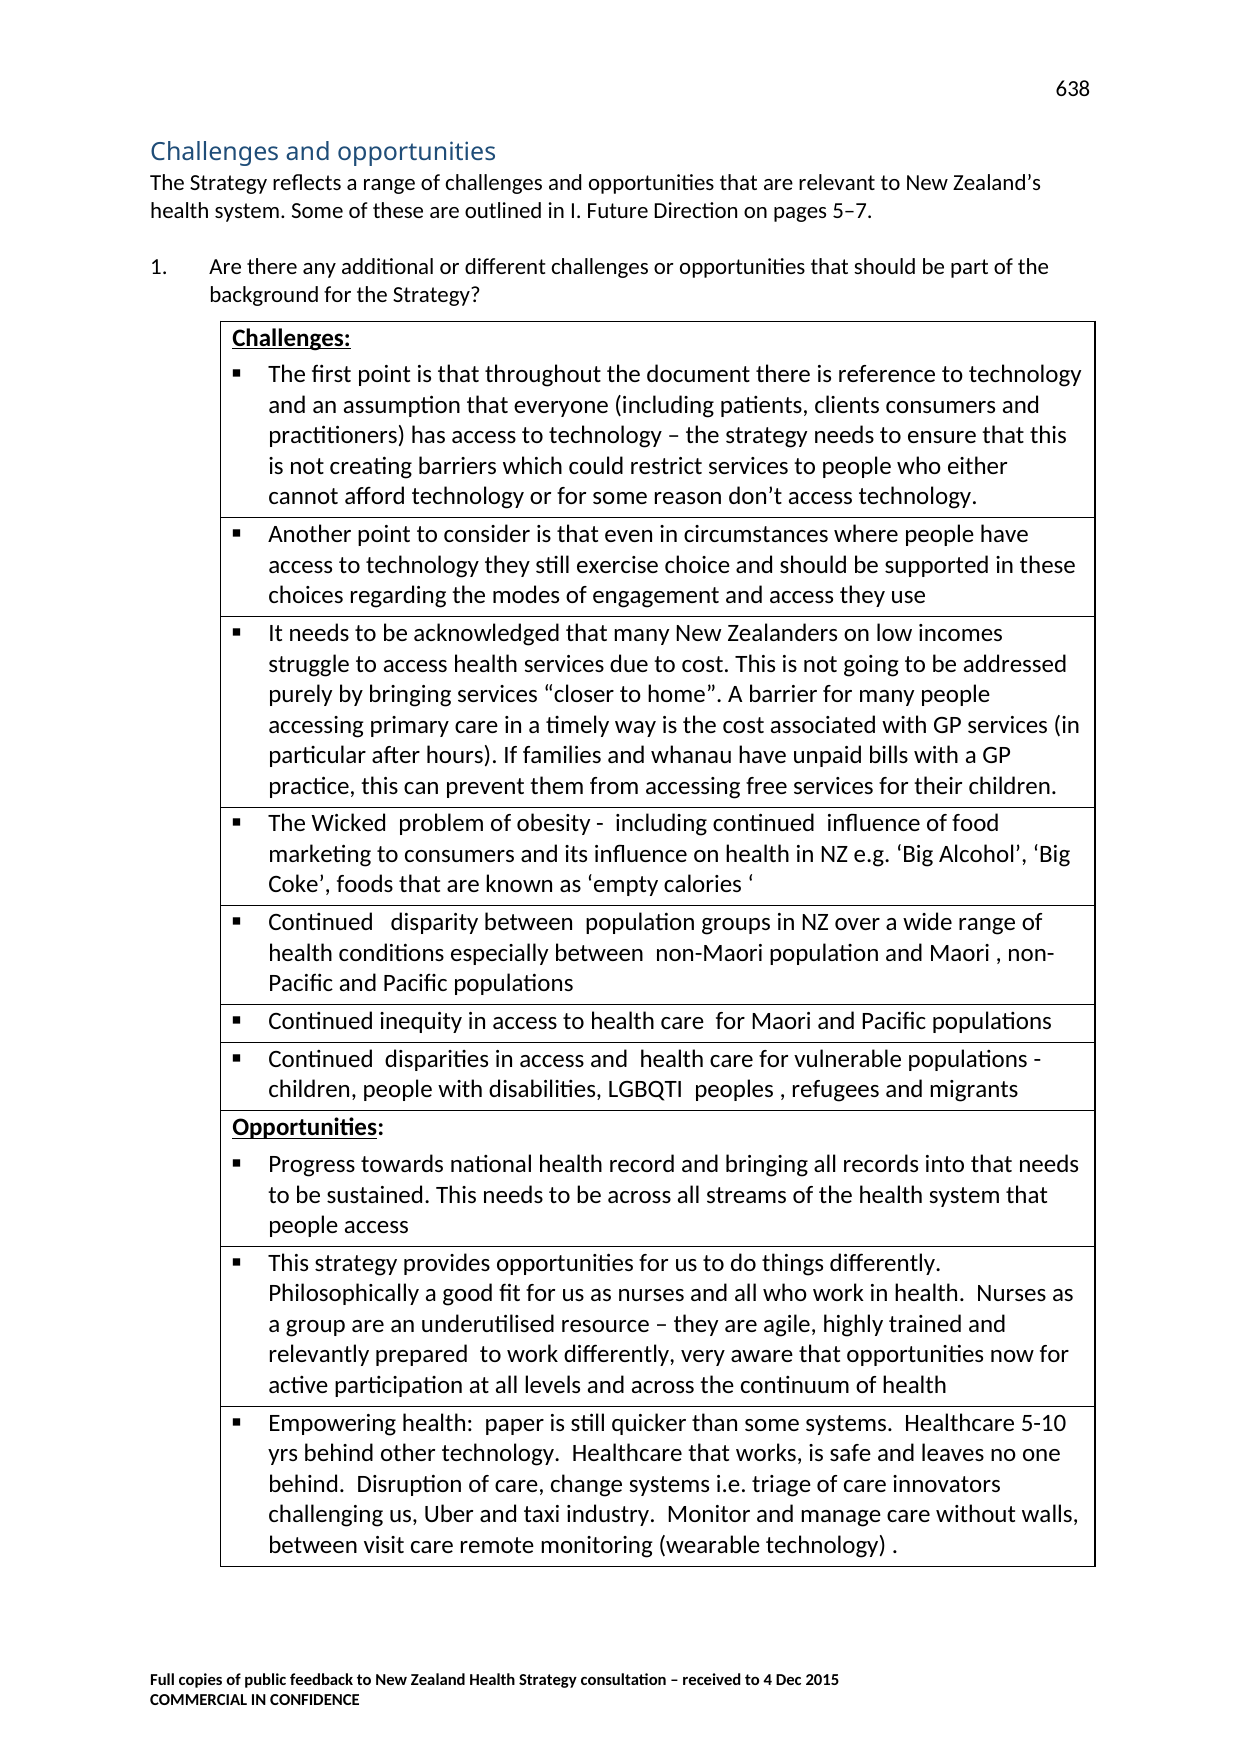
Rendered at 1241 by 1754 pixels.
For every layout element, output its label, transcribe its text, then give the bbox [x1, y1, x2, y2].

table_cell The Wicked problem of obesity - including continued influence of food marketing to consumers and its influence on health in NZ e.g. ‘Big Alcohol’, ‘Big Coke’, foods that are known as ‘empty calories ‘ [221, 808, 1094, 905]
subtitle Challenges and opportunities [150, 134, 1090, 168]
table_header Challenges: The first point is that throughout the document there is reference to technology and an assumption that everyone (including patients, clients consumers and practitioners) has access to technology – the strategy needs to ensure that this is not creating barriers which could restrict services to people who either cannot afford technology or for some reason don’t access technology. [221, 322, 1094, 517]
table_cell Opportunities: Progress towards national health record and bringing all records into that needs to be sustained. This needs to be across all streams of the health system that people access [221, 1111, 1094, 1246]
table_cell Continued disparity between population groups in NZ over a wide range of health conditions especially between non-Maori population and Maori , non- Pacific and Pacific populations [221, 906, 1094, 1004]
table_cell Another point to consider is that even in circumstances where people have access to technology they still exercise choice and should be supported in these choices regarding the modes of engagement and access they use [221, 518, 1094, 616]
table_cell Continued inequity in access to health care for Maori and Pacific populations [221, 1005, 1094, 1042]
text The Strategy reflects a range of challenges and opportunities that are relevant to New Zealand’s health system. Some of these are outlined in I. Future Direction on pages 5–7. [150, 168, 1090, 224]
text 1. Are there any additional or different challenges or opportunities that should be part of the background for the Strategy? [150, 252, 1090, 308]
table_cell Empowering health: paper is still quicker than some systems. Healthcare 5-10 yrs behind other technology. Healthcare that works, is safe and leaves no one behind. Disruption of care, change systems i.e. triage of care innovators challenging us, Uber and taxi industry. Monitor and manage care without walls, between visit care remote monitoring (wearable technology) . [221, 1407, 1094, 1566]
table_cell It needs to be acknowledged that many New Zealanders on low incomes struggle to access health services due to cost. This is not going to be addressed purely by bringing services “closer to home”. A barrier for many people accessing primary care in a timely way is the cost associated with GP services (in particular after hours). If families and whanau have unpaid bills with a GP practice, this can prevent them from accessing free services for their children. [221, 617, 1094, 807]
table_cell Continued disparities in access and health care for vulnerable populations - children, people with disabilities, LGBQTI peoples , refugees and migrants [221, 1043, 1094, 1110]
table_cell This strategy provides opportunities for us to do things differently. Philosophically a good fit for us as nurses and all who work in health. Nurses as a group are an underutilised resource – they are agile, highly trained and relevantly prepared to work differently, very aware that opportunities now for active participation at all levels and across the continuum of health [221, 1247, 1094, 1406]
